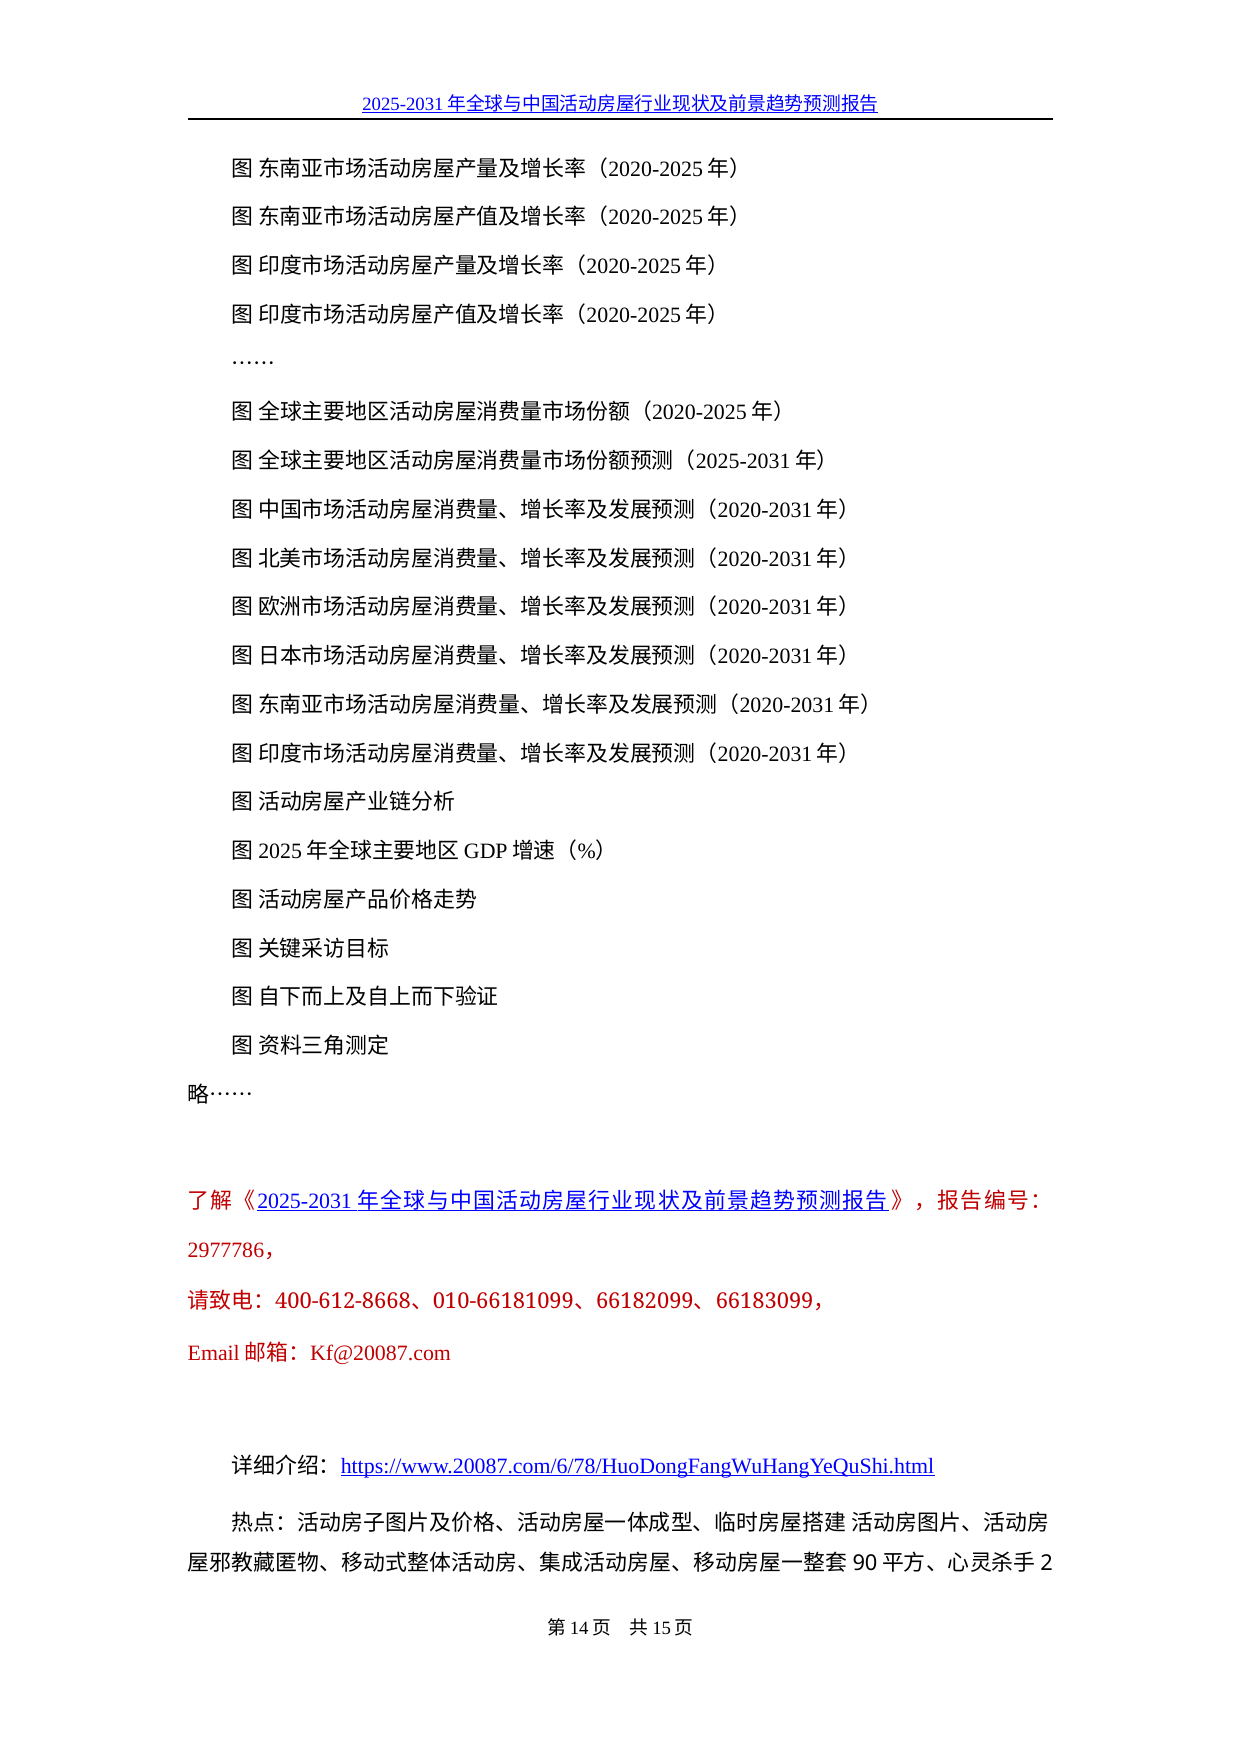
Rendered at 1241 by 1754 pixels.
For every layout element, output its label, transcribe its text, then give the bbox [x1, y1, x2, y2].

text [187, 150, 1053, 1109]
text 了解《2025-2031年全球与中国活动房屋行业现状及前景趋势预测报告》，报告编号：2977786， [187, 1183, 1053, 1264]
text Email邮箱：Kf@20087.com [187, 1335, 1053, 1367]
text 详细介绍：https://www.20087.com/6/78/HuoDongFangWuHangYeQuShi.html [187, 1448, 1053, 1480]
text 请致电：400-612-8668、010-66181099、66182099、66183099， [187, 1283, 1053, 1316]
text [187, 1504, 1053, 1577]
